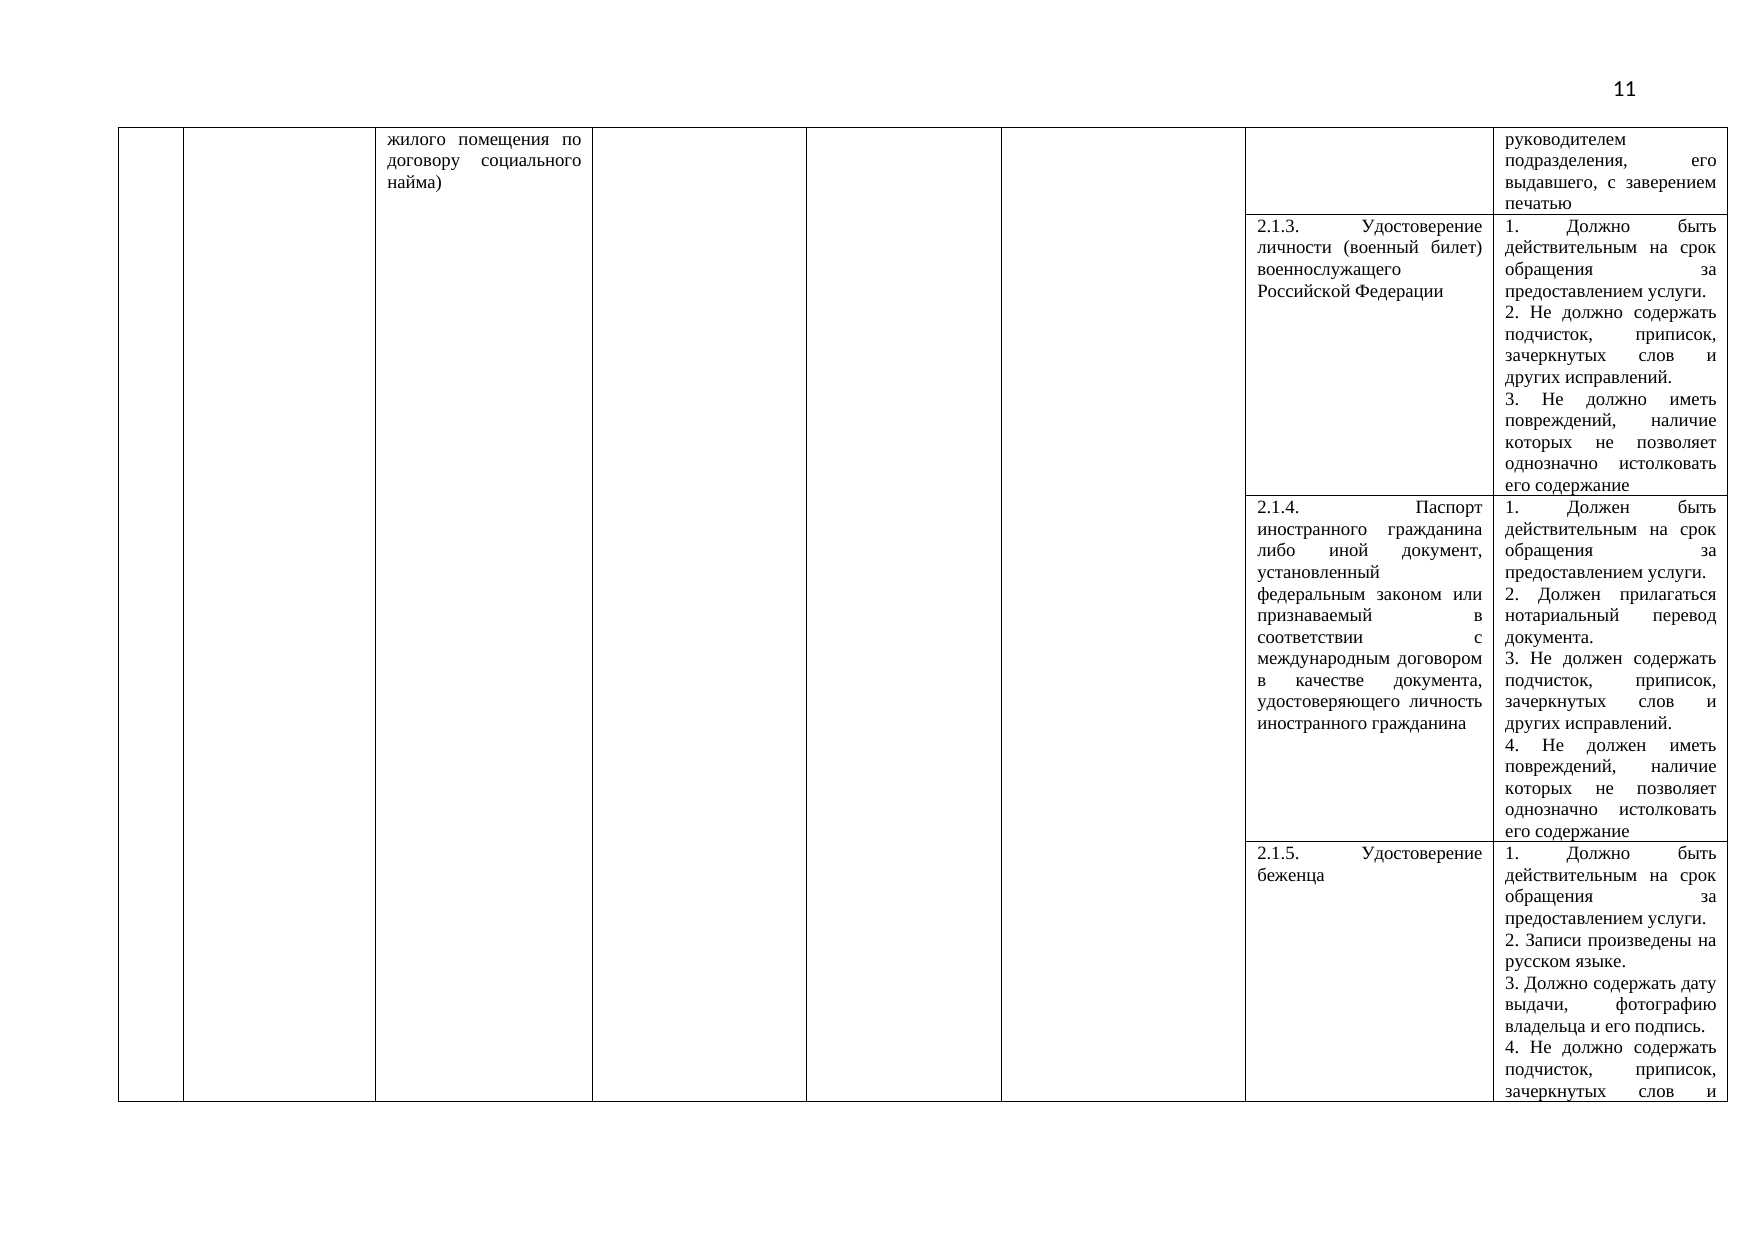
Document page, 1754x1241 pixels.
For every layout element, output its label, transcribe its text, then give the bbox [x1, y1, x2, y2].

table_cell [1246, 842, 1493, 1101]
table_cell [1494, 842, 1727, 1101]
table_cell 2.1.4. Паспорт иностранного гражданина либо иной документ, установленный федеральным законом или признаваемый в соответствии с международным договором в качестве документа, удостоверяющего личность иностранного гражданина [1246, 496, 1493, 841]
table_cell 1. Должен быть действительным на срок обращения за предоставлением услуги. 2. Должен прилагаться нотариальный перевод документа. 3. Не должен содержать подчисток, приписок, зачеркнутых слов и других исправлений. 4. Не должен иметь повреждений, наличие которых не позволяет однозначно истолковать его содержание [1494, 496, 1727, 841]
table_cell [1494, 128, 1727, 214]
table_cell 1. Должно быть действительным на срок обращения за предоставлением услуги. 2. Не должно содержать подчисток, приписок, зачеркнутых слов и других исправлений. 3. Не должно иметь повреждений, наличие которых не позволяет однозначно истолковать его содержание [1494, 215, 1727, 495]
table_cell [1246, 128, 1493, 214]
table_cell 2.1.3. Удостоверение личности (военный билет) военнослужащего Российской Федерации [1246, 215, 1493, 495]
